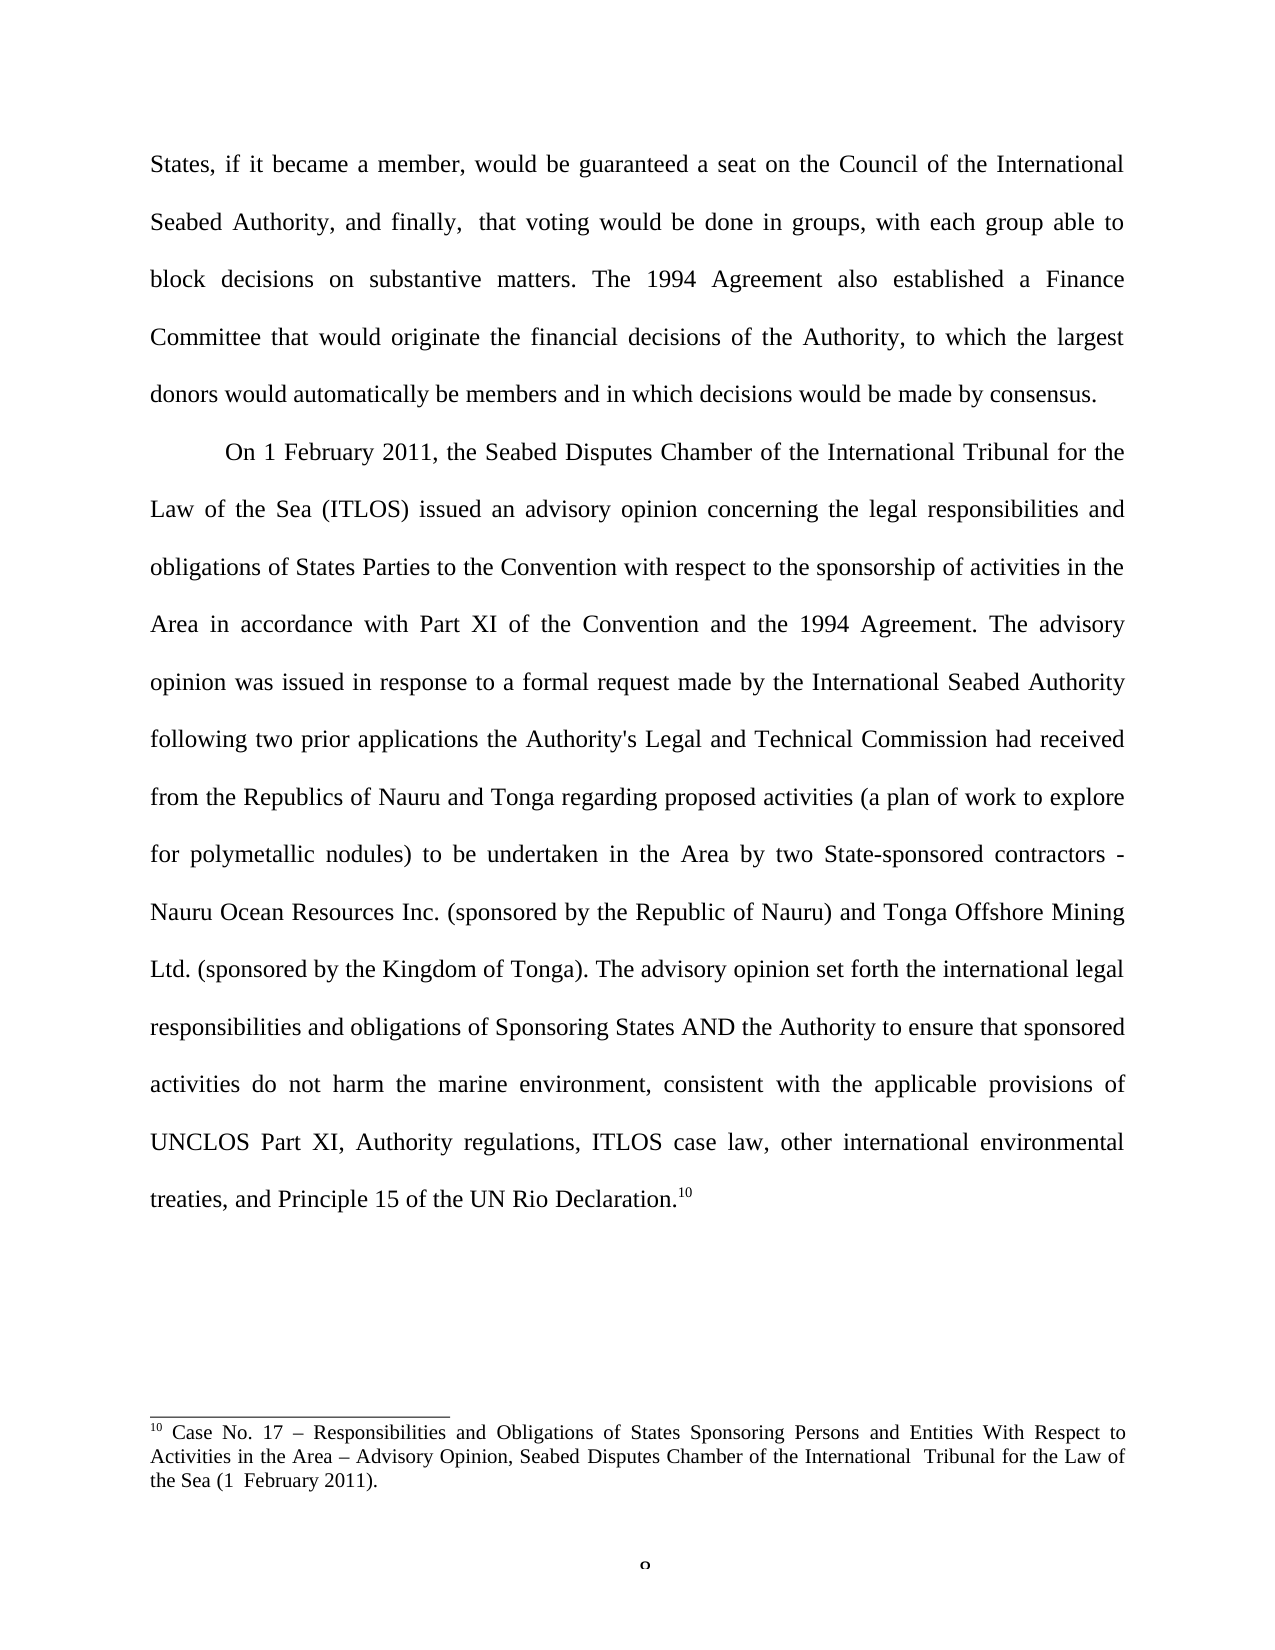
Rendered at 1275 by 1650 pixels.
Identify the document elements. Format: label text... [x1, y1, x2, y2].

text On 1 February 2011, the Seabed Disputes Chamber of the International Tribunal for the Law of the Sea (ITLOS) issued an advisory opinion concerning the legal responsibilities and obligations of States Parties to the Convention with respect to the sponsorship of activities in the Area in accordance with Part XI of the Convention and the 1994 Agreement. The advisory opinion was issued in response to a formal request made by the International Seabed Authority following two prior applications the Authority's Legal and Technical Commission had received from the Republics of Nauru and Tonga regarding proposed activities (a plan of work to explore for polymetallic nodules) to be undertaken in the Area by two State-sponsored contractors - Nauru Ocean Resources Inc. (sponsored by the Republic of Nauru) and Tonga Offshore Mining Ltd. (sponsored by the Kingdom of Tonga). The advisory opinion set forth the international legal responsibilities and obligations of Sponsoring States AND the Authority to ensure that sponsored activities do not harm the marine environment, consistent with the applicable provisions of UNCLOS Part XI, Authority regulations, ITLOS case law, other international environmental treaties, and Principle 15 of the UN Rio Declaration.10 [150, 437, 1126, 1213]
text States, if it became a member, would be guaranteed a seat on the Council of the International Seabed Authority, and finally, that voting would be done in groups, with each group able to block decisions on substantive matters. The 1994 Agreement also established a Finance Committee that would originate the financial decisions of the Authority, to which the largest donors would automatically be members and in which decisions would be made by consensus. [150, 149, 1126, 408]
text 10 Case No. 17 – Responsibilities and Obligations of States Sponsoring Persons and Entities With Respect to Activities in the Area – Advisory Opinion, Seabed Disputes Chamber of the International Tribunal for the Law of the Sea (1 February 2011). [150, 1420, 1126, 1492]
